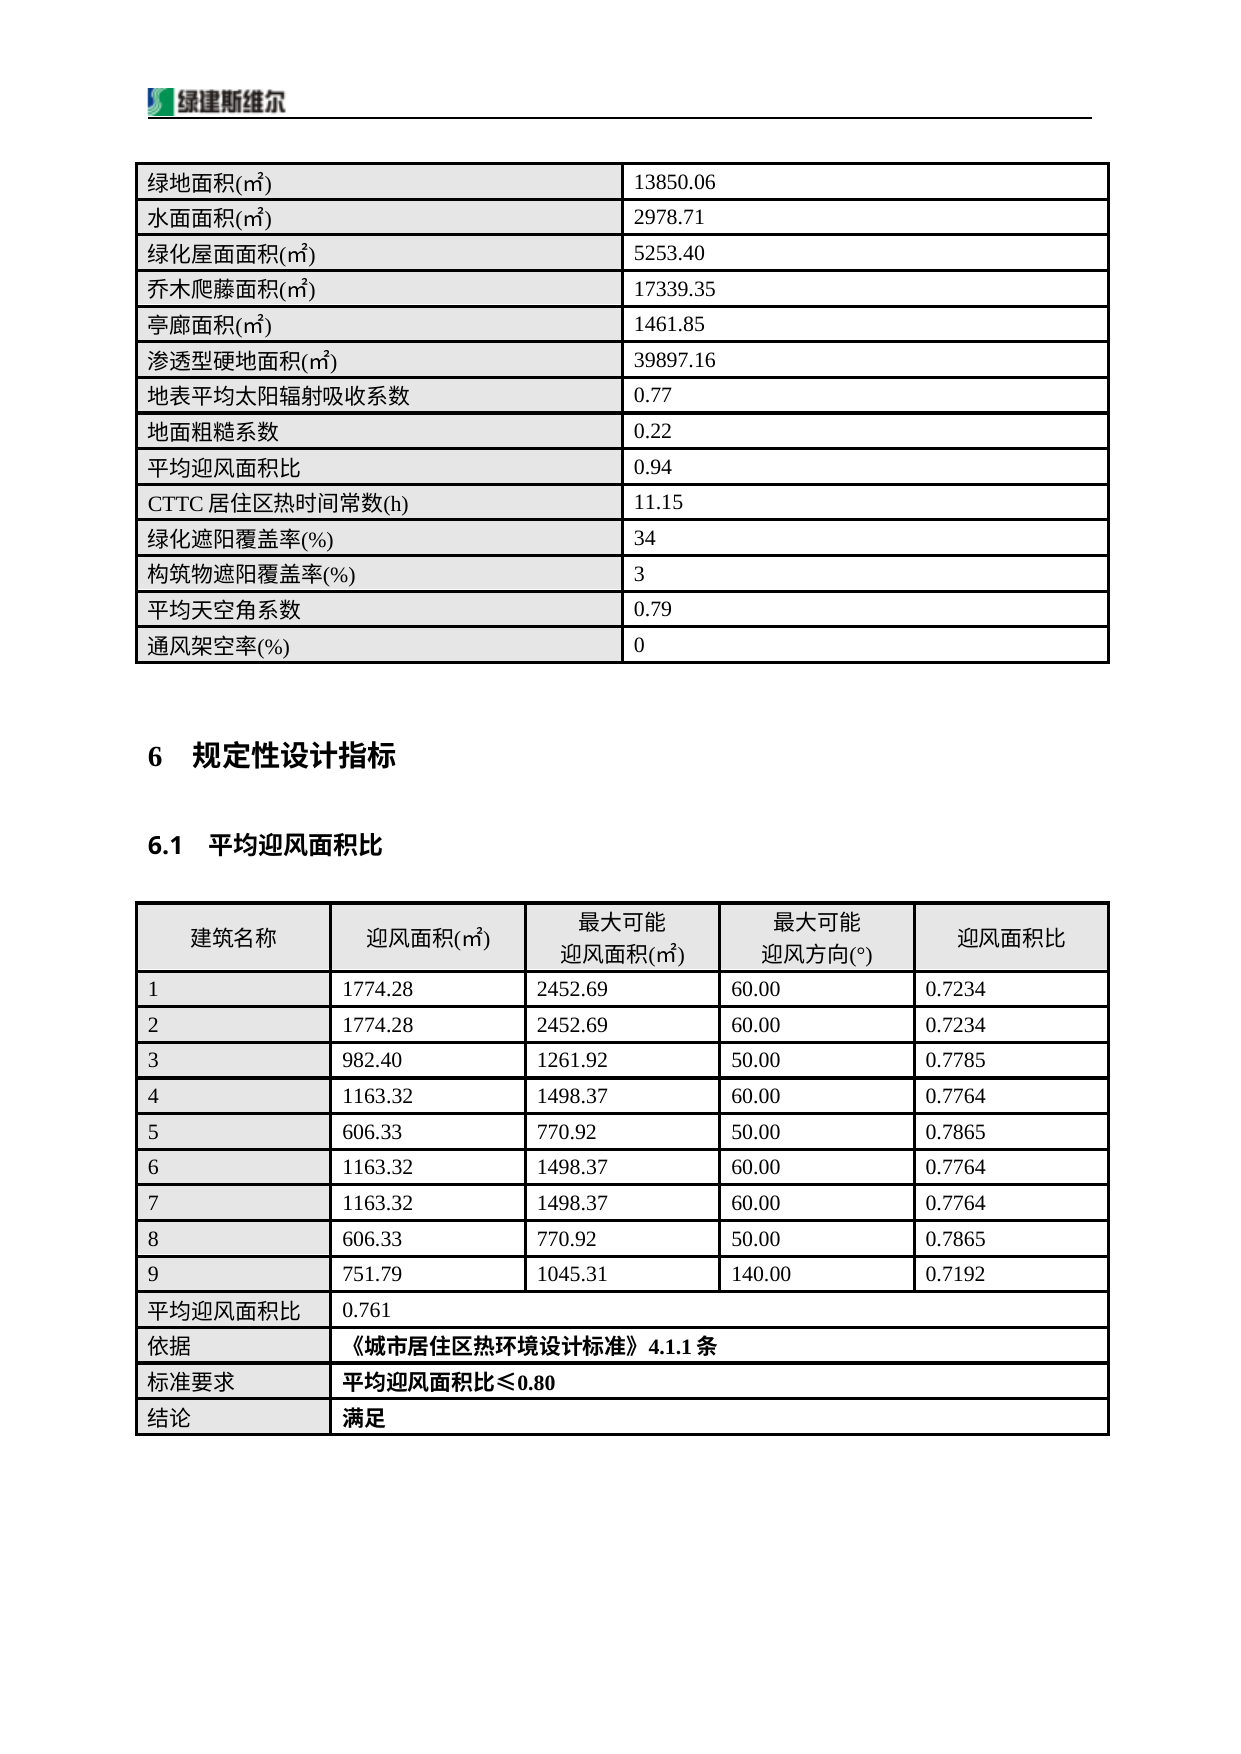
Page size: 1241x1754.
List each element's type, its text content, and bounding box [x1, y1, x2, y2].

table_cell 606.33 [332, 1115, 524, 1148]
table_header 迎风面积(㎡) [332, 905, 524, 969]
table_cell 0.7764 [916, 1186, 1107, 1219]
table_cell 地面粗糙系数 [138, 415, 621, 447]
table_cell 绿地面积(㎡) [138, 165, 621, 198]
table_cell 60.00 [721, 1008, 913, 1041]
table_cell 60.00 [721, 973, 913, 1005]
table_cell 3 [624, 557, 1107, 589]
table_cell 1163.32 [332, 1151, 524, 1183]
table_cell 0.7785 [916, 1044, 1107, 1076]
table_cell 1045.31 [527, 1258, 718, 1290]
table_cell 平均迎风面积比 [138, 450, 621, 483]
table_cell 0.761 [332, 1293, 1107, 1326]
table_header 建筑名称 [138, 905, 329, 969]
table_cell 地表平均太阳辐射吸收系数 [138, 379, 621, 411]
table_cell 依据 [138, 1329, 329, 1361]
table_header 最大可能 迎风面积(㎡) [527, 905, 718, 969]
table_cell 34 [624, 521, 1107, 554]
table_cell 平均迎风面积比≤0.80 [332, 1365, 1107, 1397]
table_cell 3 [138, 1044, 329, 1076]
table_cell CTTC居住区热时间常数(h) [138, 486, 621, 518]
table_cell 4 [138, 1080, 329, 1112]
table_cell 绿化屋面面积(㎡) [138, 236, 621, 269]
table_cell 乔木爬藤面积(㎡) [138, 272, 621, 304]
table_cell 《城市居住区热环境设计标准》4.1.1条 [332, 1329, 1107, 1361]
table_cell 39897.16 [624, 343, 1107, 376]
table_cell 6 [138, 1151, 329, 1183]
table_cell 平均迎风面积比 [138, 1293, 329, 1326]
table_cell 绿化遮阳覆盖率(%) [138, 521, 621, 554]
table_cell 2 [138, 1008, 329, 1041]
table_cell 50.00 [721, 1044, 913, 1076]
table_cell 1498.37 [527, 1186, 718, 1219]
table_cell 1163.32 [332, 1186, 524, 1219]
table_cell 606.33 [332, 1222, 524, 1254]
table_header 最大可能 迎风方向(°) [721, 905, 913, 969]
table_cell 5 [138, 1115, 329, 1148]
table_cell 1774.28 [332, 1008, 524, 1041]
table_cell 17339.35 [624, 272, 1107, 304]
table_cell 50.00 [721, 1222, 913, 1254]
table_cell 平均天空角系数 [138, 593, 621, 625]
table_cell 60.00 [721, 1151, 913, 1183]
table_cell 构筑物遮阳覆盖率(%) [138, 557, 621, 589]
table_cell 1163.32 [332, 1080, 524, 1112]
table_cell 60.00 [721, 1080, 913, 1112]
table_cell 770.92 [527, 1222, 718, 1254]
table_cell 1498.37 [527, 1080, 718, 1112]
table_cell 5253.40 [624, 236, 1107, 269]
table_cell 11.15 [624, 486, 1107, 518]
table_cell 标准要求 [138, 1365, 329, 1397]
table_cell 0.7192 [916, 1258, 1107, 1290]
table_cell 0.7764 [916, 1151, 1107, 1183]
table_cell 2452.69 [527, 1008, 718, 1041]
table_cell 0.7234 [916, 1008, 1107, 1041]
table_cell 结论 [138, 1400, 329, 1433]
table_cell 140.00 [721, 1258, 913, 1290]
table_cell 亭廊面积(㎡) [138, 308, 621, 340]
table_cell 13850.06 [624, 165, 1107, 198]
table_cell 751.79 [332, 1258, 524, 1290]
table_cell 渗透型硬地面积(㎡) [138, 343, 621, 376]
subtitle 平均迎风面积比 [148, 811, 1092, 876]
table_cell 水面面积(㎡) [138, 201, 621, 233]
table_cell 1461.85 [624, 308, 1107, 340]
table_cell 0.7234 [916, 973, 1107, 1005]
table_cell 982.40 [332, 1044, 524, 1076]
table_cell 1 [138, 973, 329, 1005]
table_cell 2452.69 [527, 973, 718, 1005]
table_header 迎风面积比 [916, 905, 1107, 969]
table_cell 0.94 [624, 450, 1107, 483]
table_cell 0.7865 [916, 1222, 1107, 1254]
picture [147, 88, 289, 116]
table_cell 50.00 [721, 1115, 913, 1148]
table_cell 0.79 [624, 593, 1107, 625]
table_cell 0.77 [624, 379, 1107, 411]
subtitle 规定性设计指标 [148, 721, 1092, 786]
table_cell 满足 [332, 1400, 1107, 1433]
table_cell 0.22 [624, 415, 1107, 447]
table_cell 1261.92 [527, 1044, 718, 1076]
table_cell 8 [138, 1222, 329, 1254]
table_cell 60.00 [721, 1186, 913, 1219]
table_cell 0.7764 [916, 1080, 1107, 1112]
table_cell 1774.28 [332, 973, 524, 1005]
table_cell 0.7865 [916, 1115, 1107, 1148]
table_cell 1498.37 [527, 1151, 718, 1183]
table_cell 7 [138, 1186, 329, 1219]
table_cell 9 [138, 1258, 329, 1290]
table_cell 通风架空率(%) [138, 628, 621, 661]
table_cell 2978.71 [624, 201, 1107, 233]
table_cell 0 [624, 628, 1107, 661]
table_cell 770.92 [527, 1115, 718, 1148]
